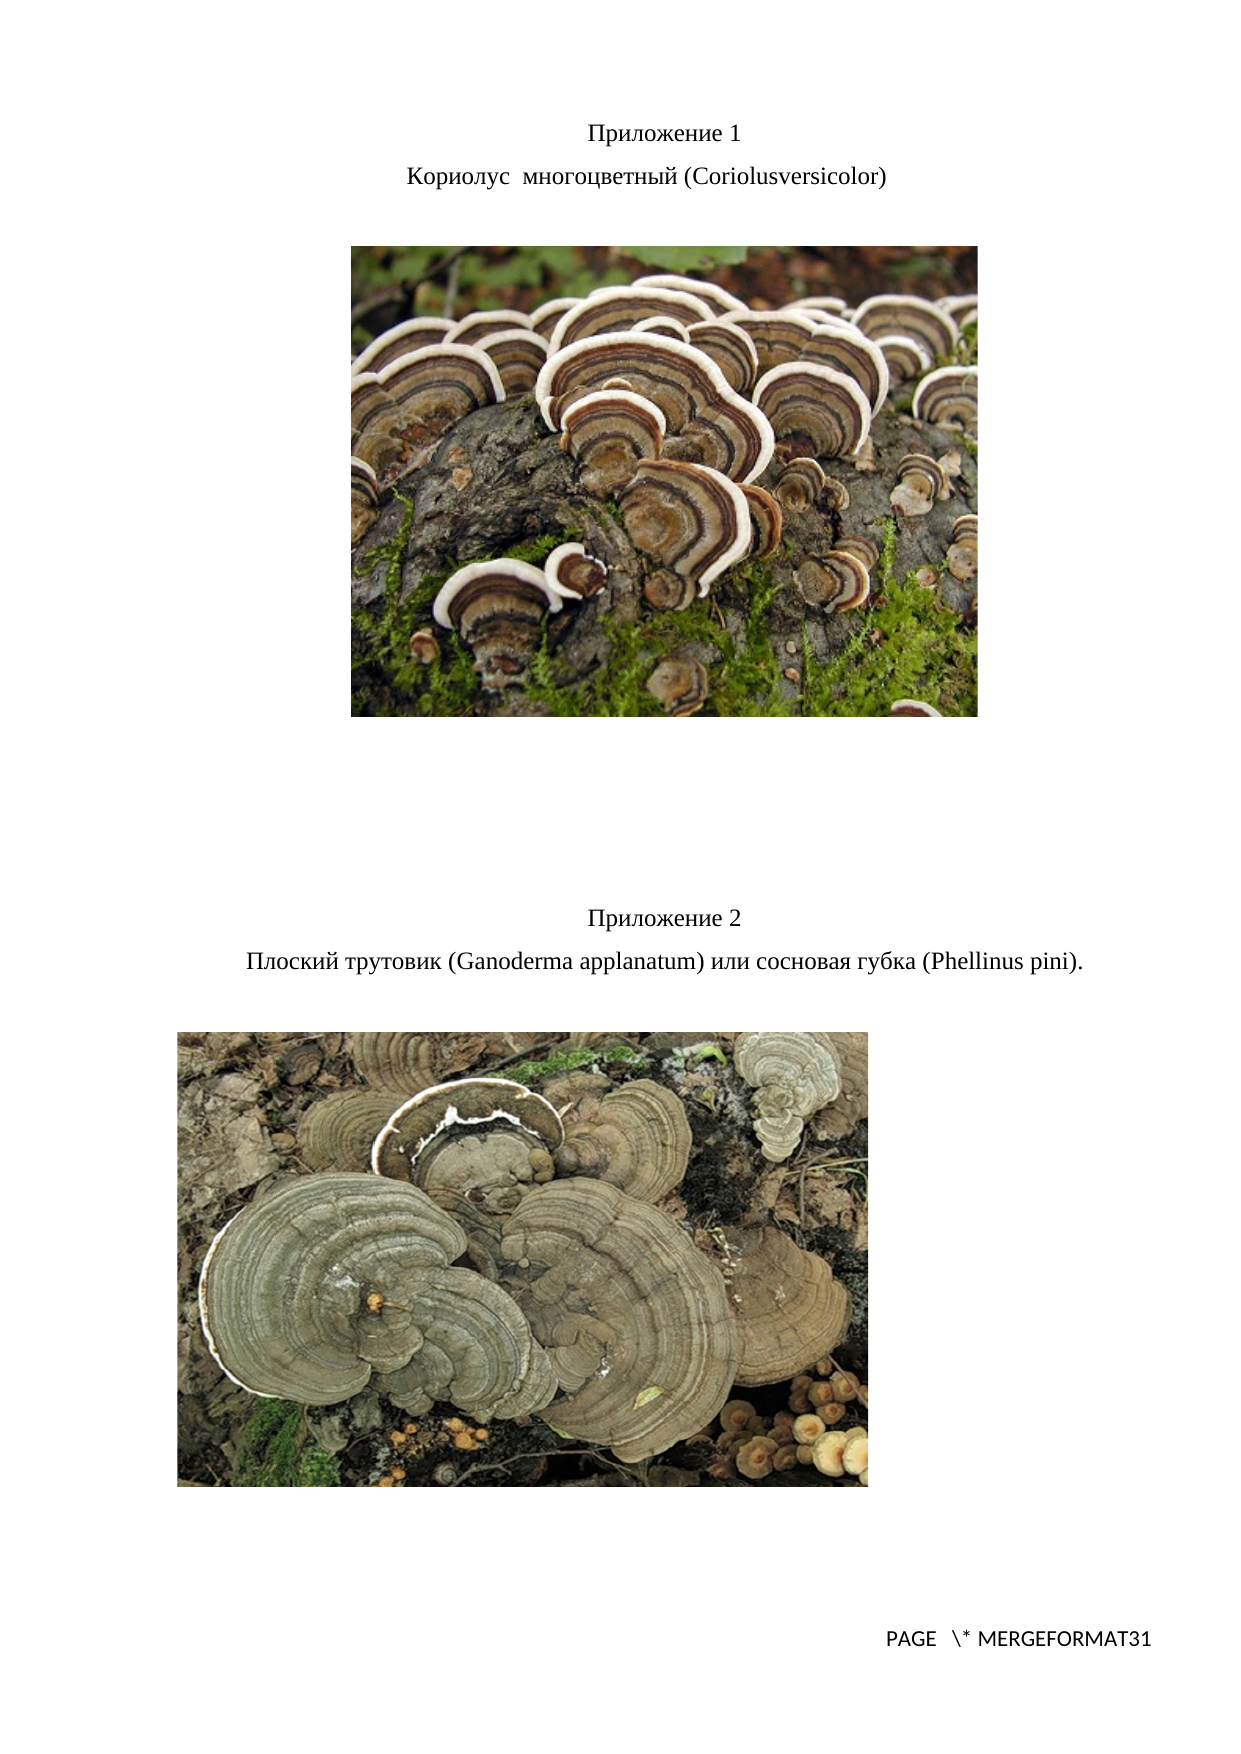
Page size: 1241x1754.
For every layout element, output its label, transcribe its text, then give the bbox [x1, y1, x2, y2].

picture [177, 1032, 869, 1487]
picture [351, 246, 978, 717]
text Плоский трутовик (Ganoderma applanatum) или сосновая губка (Phellinus pini). [177, 946, 1152, 974]
text Кориолус многоцветный (Coriolusversicolor) [177, 161, 1152, 190]
text Приложение 1 [177, 118, 1152, 147]
text Приложение 2 [177, 903, 1152, 931]
